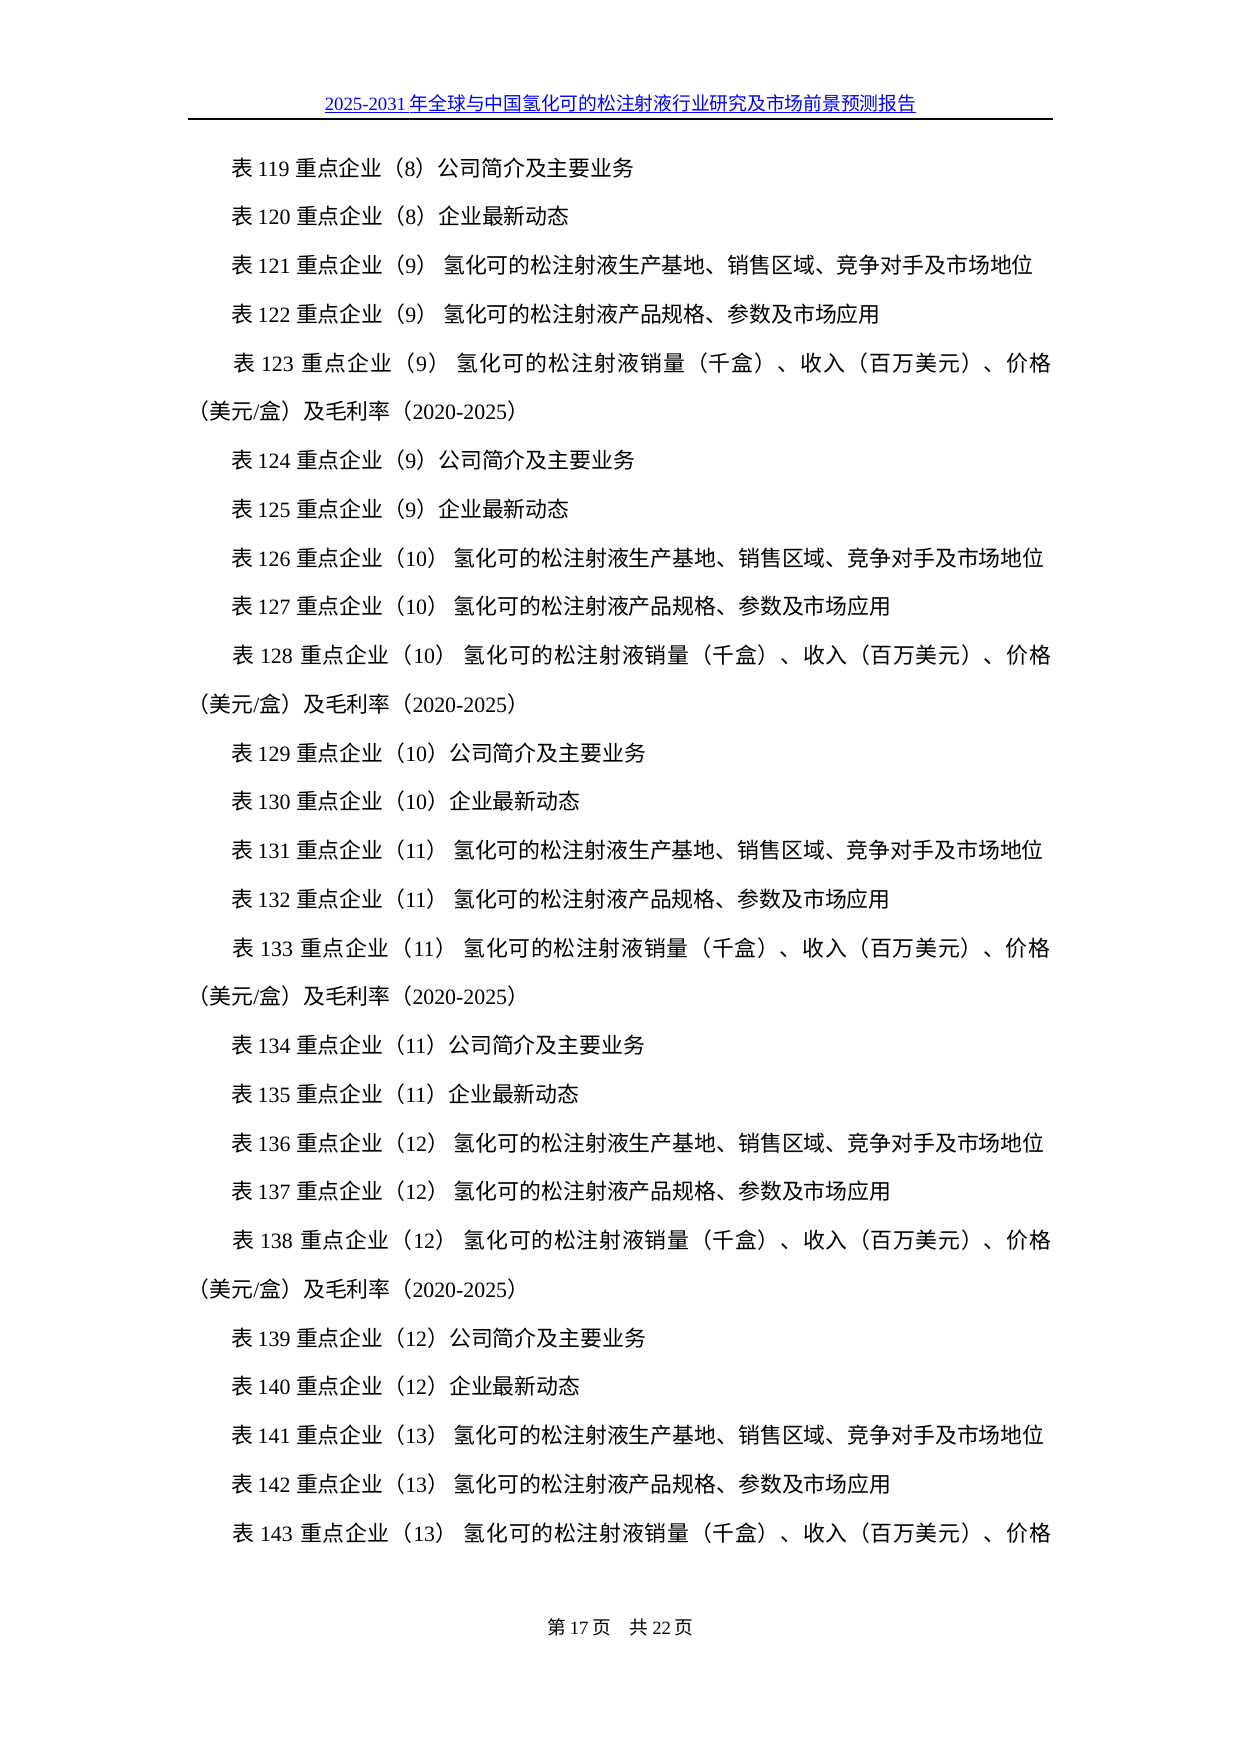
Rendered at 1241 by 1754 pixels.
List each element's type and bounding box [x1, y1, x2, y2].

text [187, 150, 1053, 1548]
